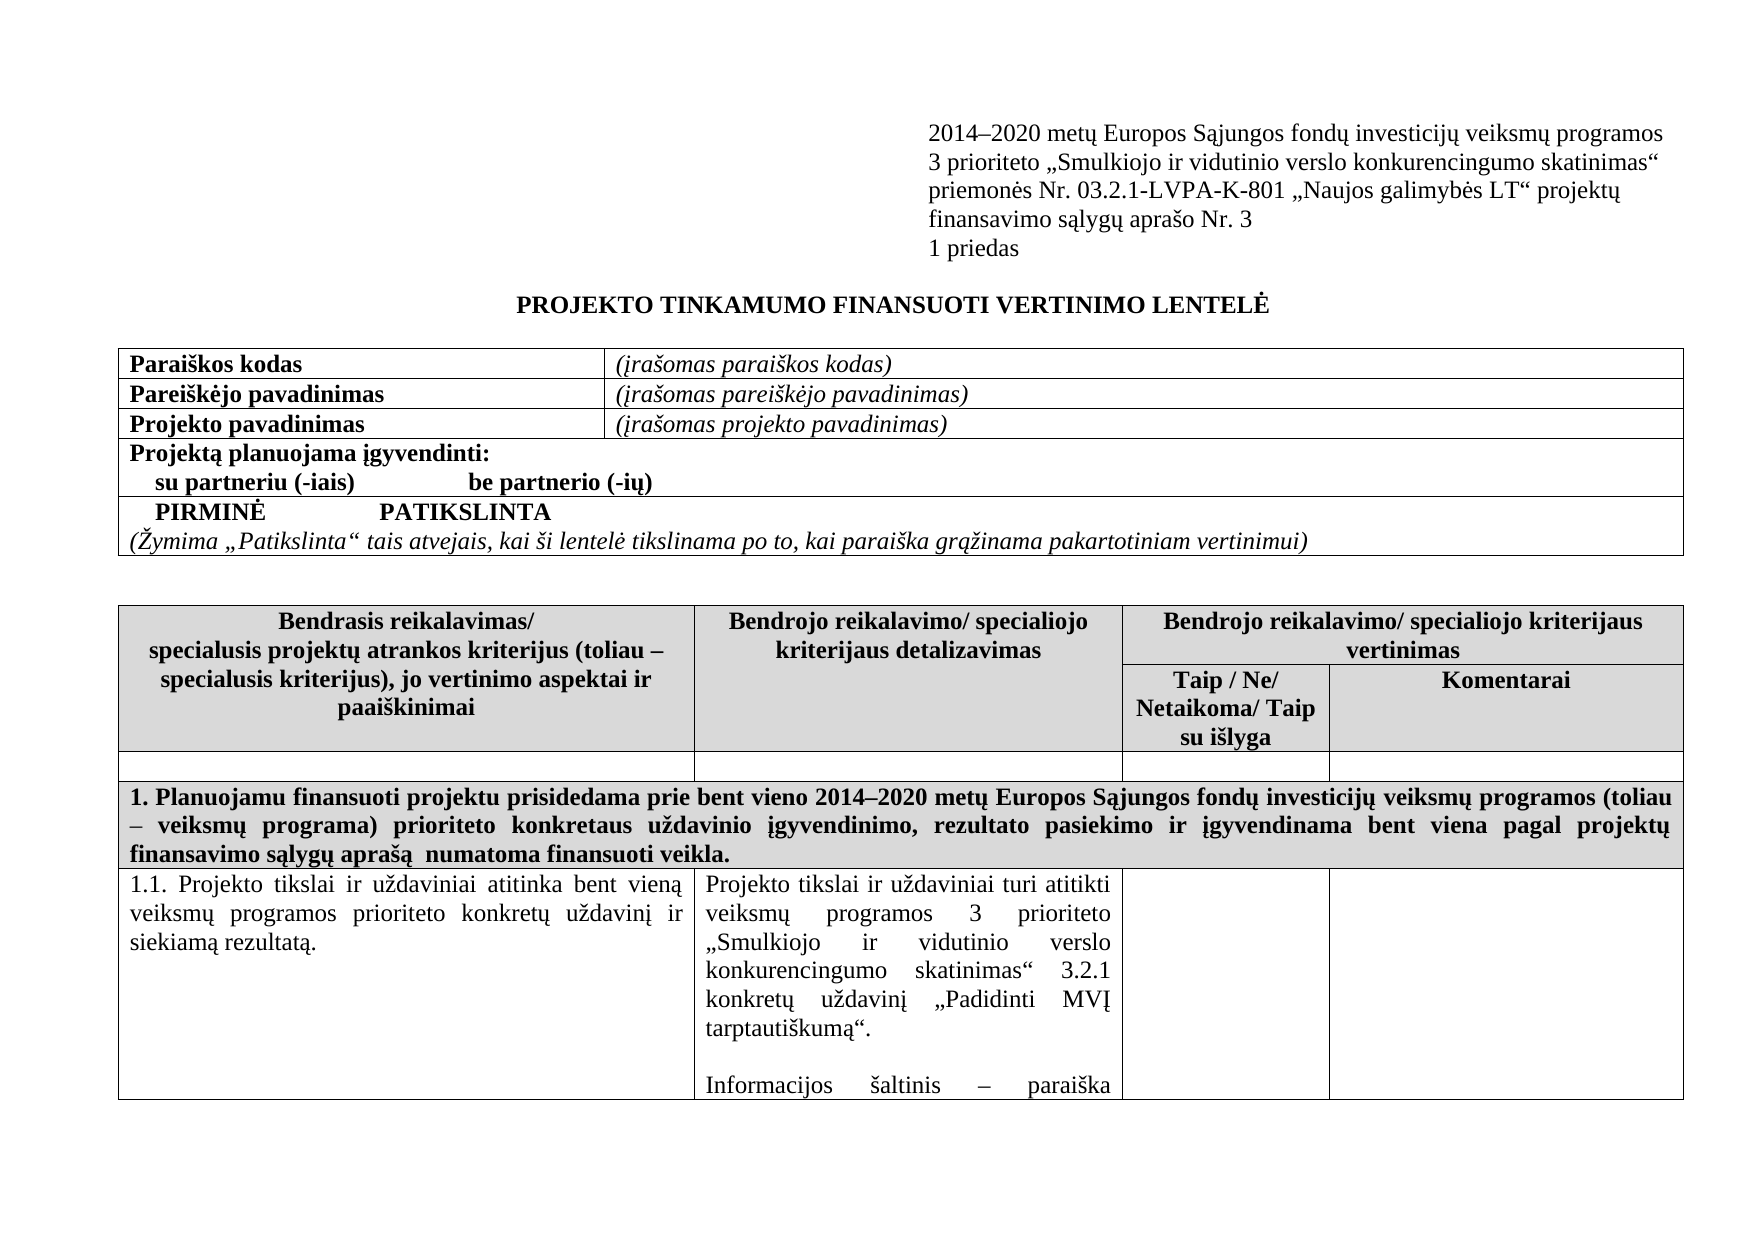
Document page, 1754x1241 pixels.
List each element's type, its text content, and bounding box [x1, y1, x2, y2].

table_header Bendrojo reikalavimo/ specialiojo kriterijaus detalizavimas [695, 606, 1122, 751]
table_cell [1123, 752, 1329, 781]
table_cell Taip / Ne/ Netaikoma/ Taip su išlyga [1123, 665, 1329, 751]
table_cell  PIRMINĖ PATIKSLINTA (Žymima „Patikslinta“ tais atvejais, kai ši lentelė tikslinama po to, kai paraiška grąžinama pakartotiniam vertinimui) [119, 497, 1683, 554]
table_cell Komentarai [1330, 665, 1683, 751]
table_cell Projekto pavadinimas [119, 409, 604, 437]
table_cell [119, 869, 694, 1099]
table_cell 1. Planuojamu finansuoti projektu prisidedama prie bent vieno 2014–2020 metų Europos Sąjungos fondų investicijų veiksmų programos (toliau – veiksmų programa) prioriteto konkretaus uždavinio įgyvendinimo, rezultato pasiekimo ir įgyvendinama bent viena pagal projektų finansavimo sąlygų aprašą numatoma finansuoti veikla. [119, 782, 1683, 868]
table_header (įrašomas paraiškos kodas) [605, 349, 1683, 378]
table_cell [695, 869, 1122, 1099]
table_cell Pareiškėjo pavadinimas [119, 379, 604, 408]
table_header Bendrojo reikalavimo/ specialiojo kriterijaus vertinimas [1123, 606, 1683, 664]
table_cell Projektą planuojama įgyvendinti:  su partneriu (-iais)  be partnerio (-ių) [119, 439, 1683, 496]
text 3 prioriteto „Smulkiojo ir vidutinio verslo konkurencingumo skatinimas“ priemonės Nr. 03.2.1-LVPA-K-801 „Naujos galimybės LT“ projektų finansavimo sąlygų aprašo Nr. 3 [928, 147, 1668, 233]
table_cell (įrašomas projekto pavadinimas) [605, 409, 1683, 437]
table_cell [1330, 752, 1683, 781]
table_cell (įrašomas pareiškėjo pavadinimas) [605, 379, 1683, 408]
table_cell [1123, 869, 1329, 1099]
text 1 priedas [793, 233, 1668, 262]
text PROJEKTO TINKAMUMO FINANSUOTI VERTINIMO LENTELĖ [118, 291, 1668, 319]
table_cell [1330, 869, 1683, 1099]
table_cell [695, 752, 1122, 781]
table_header Paraiškos kodas [119, 349, 604, 378]
text 2014–2020 metų Europos Sąjungos fondų investicijų veiksmų programos [793, 118, 1668, 147]
table_header Bendrasis reikalavimas/ specialusis projektų atrankos kriterijus (toliau – specialusis kriterijus), jo vertinimo aspektai ir paaiškinimai [119, 606, 694, 751]
table_cell [119, 752, 694, 781]
